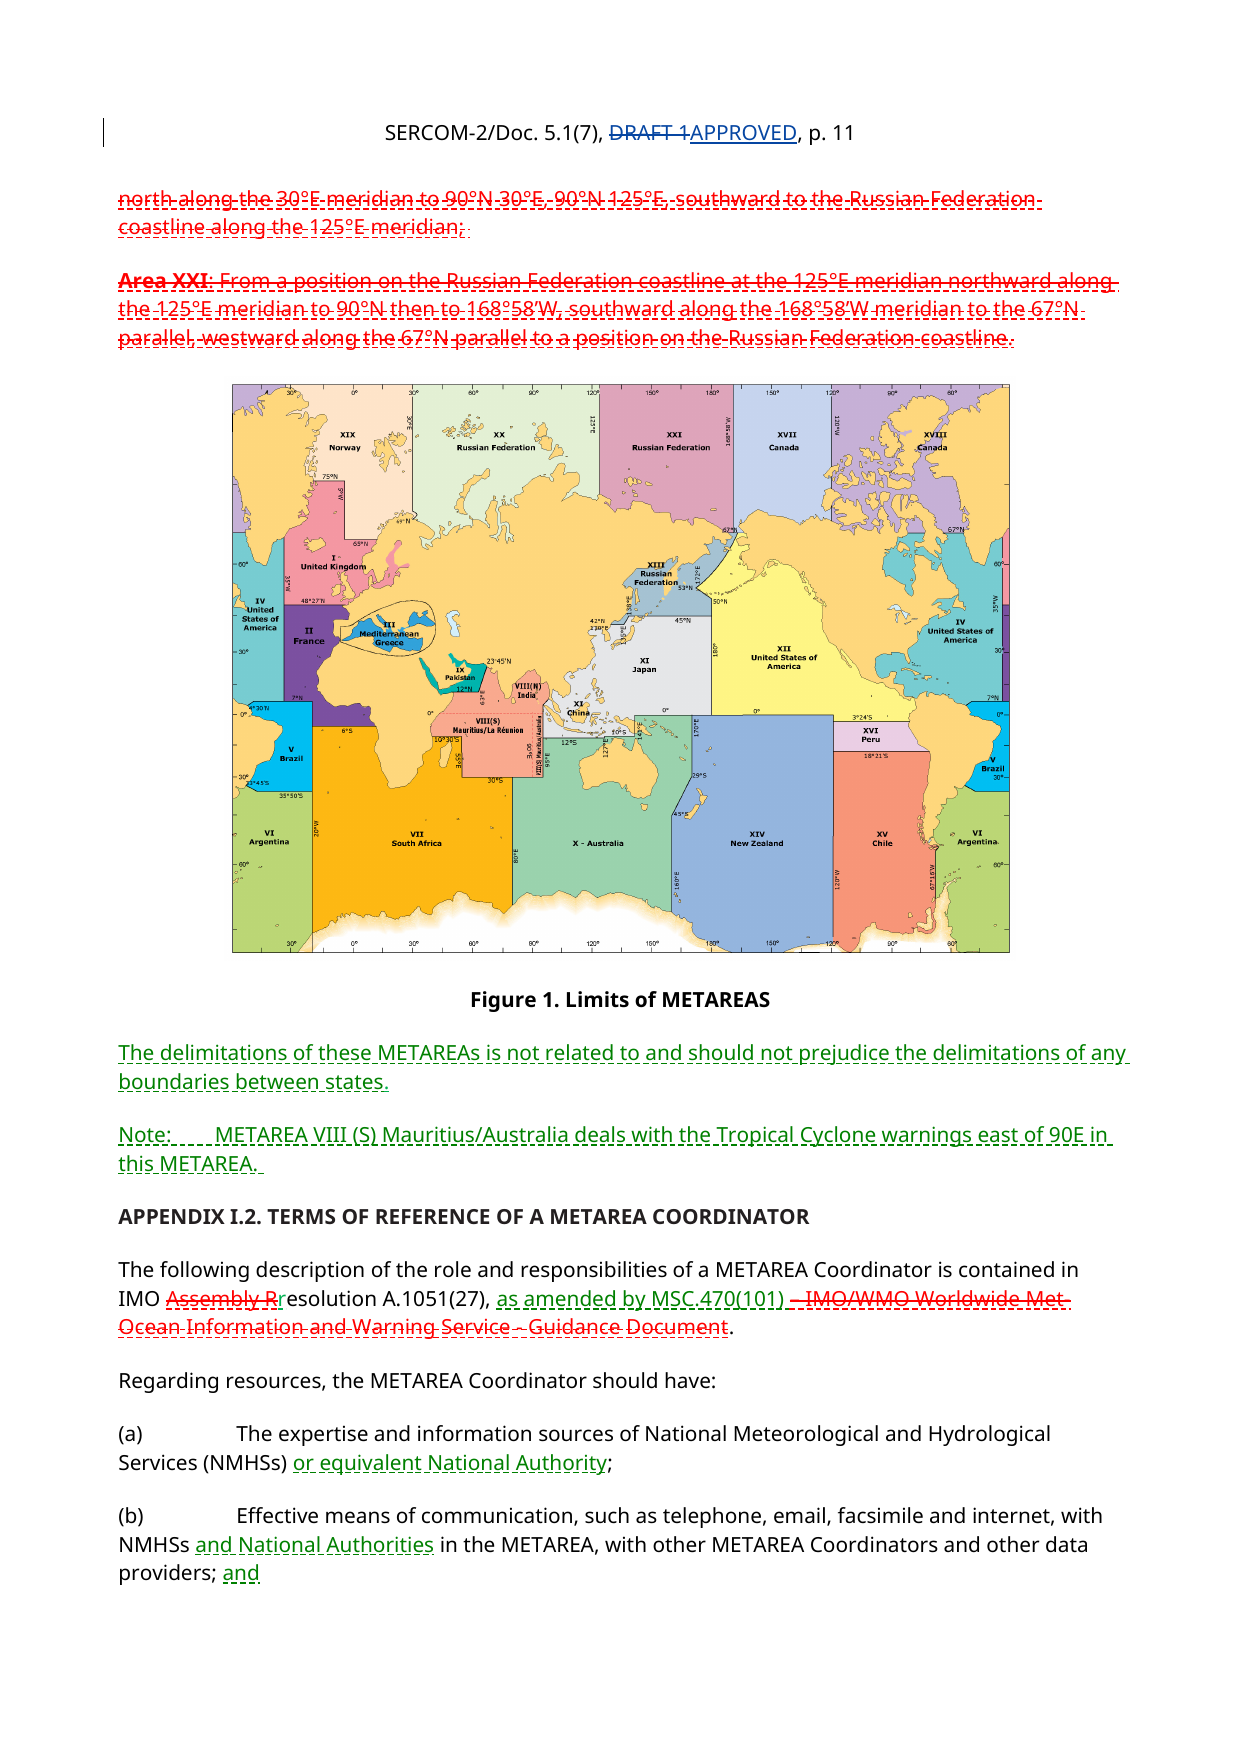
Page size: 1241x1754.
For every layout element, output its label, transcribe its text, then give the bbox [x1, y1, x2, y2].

text The following description of the role and responsibilities of a METAREA Coordinator is contained in IMO Assembly Rresolution A.1051(27), as amended by MSC.470(101) – IMO/WMO Worldwide Met-Ocean Information and Warning Service - Guidance Document. [118, 1256, 1122, 1341]
text Regarding resources, the METAREA Coordinator should have: [118, 1366, 1122, 1394]
subtitle APPENDIX I.2. TERMS OF REFERENCE OF A METAREA COORDINATOR [118, 1202, 1122, 1231]
picture [223, 376, 1017, 961]
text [118, 184, 1122, 241]
text (b) Effective means of communication, such as telephone, email, facsimile and internet, with NMHSs and National Authorities in the METAREA, with other METAREA Coordinators and other data providers; and [118, 1501, 1122, 1587]
text (a) The expertise and information sources of National Meteorological and Hydrological Services (NMHSs) or equivalent National Authority; [118, 1419, 1122, 1476]
text Note: METAREA VIII (S) Mauritius/Australia deals with the Tropical Cyclone warnings east of 90E in this METAREA. [118, 1120, 1122, 1177]
text The delimitations of these METAREAs is not related to and should not prejudice the delimitations of any boundaries between states. [118, 1038, 1140, 1095]
text Area XXI: From a position on the Russian Federation coastline at the 125°E meridian northward along the 125°E meridian to 90°N then to 168°58’W, southward along the 168°58’W meridian to the 67°N parallel, westward along the 67°N parallel to a position on the Russian Federation coastline. [118, 266, 1122, 351]
text Figure 1. Limits of METAREAS [118, 985, 1122, 1013]
